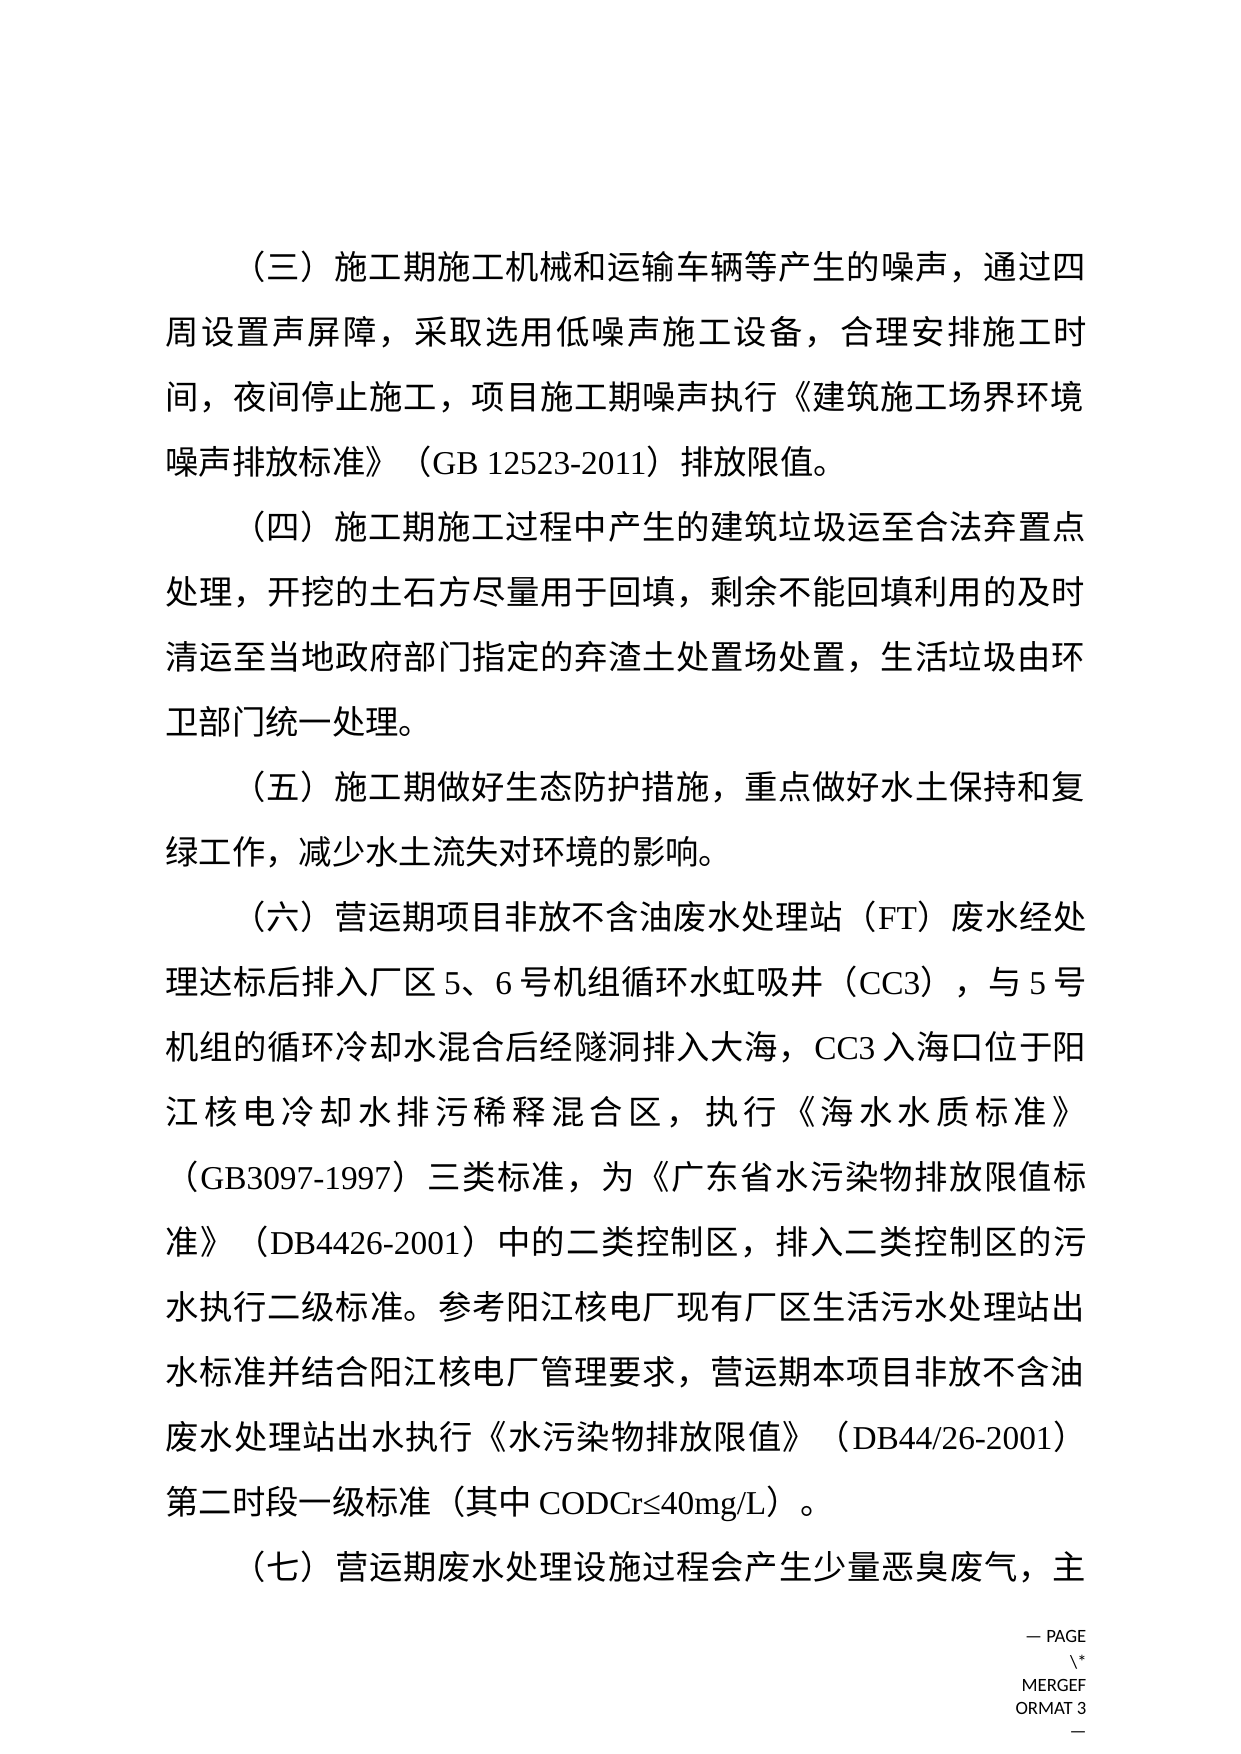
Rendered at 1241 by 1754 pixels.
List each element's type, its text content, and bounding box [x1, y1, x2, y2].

text （三）施工期施工机械和运输车辆等产生的噪声，通过四周设置声屏障，采取选用低噪声施工设备，合理安排施工时间，夜间停止施工，项目施工期噪声执行《建筑施工场界环境噪声排放标准》（GB 12523-2011）排放限值。 [165, 232, 1087, 492]
text （六）营运期项目非放不含油废水处理站（FT）废水经处理达标后排入厂区5、6号机组循环水虹吸井（CC3），与5号机组的循环冷却水混合后经隧洞排入大海，CC3入海口位于阳江核电冷却水排污稀释混合区，执行《海水水质标准》（GB3097-1997）三类标准，为《广东省水污染物排放限值标准》（DB4426-2001）中的二类控制区，排入二类控制区的污水执行二级标准。参考阳江核电厂现有厂区生活污水处理站出水标准并结合阳江核电厂管理要求，营运期本项目非放不含油废水处理站出水执行《水污染物排放限值》（DB44/26‐2001）第二时段一级标准（其中CODCr≤40mg/L）。 [165, 882, 1087, 1532]
text （五）施工期做好生态防护措施，重点做好水土保持和复绿工作，减少水土流失对环境的影响。 [165, 752, 1087, 882]
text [165, 1532, 1087, 1597]
text （四）施工期施工过程中产生的建筑垃圾运至合法弃置点处理，开挖的土石方尽量用于回填，剩余不能回填利用的及时清运至当地政府部门指定的弃渣土处置场处置，生活垃圾由环卫部门统一处理。 [165, 492, 1087, 752]
